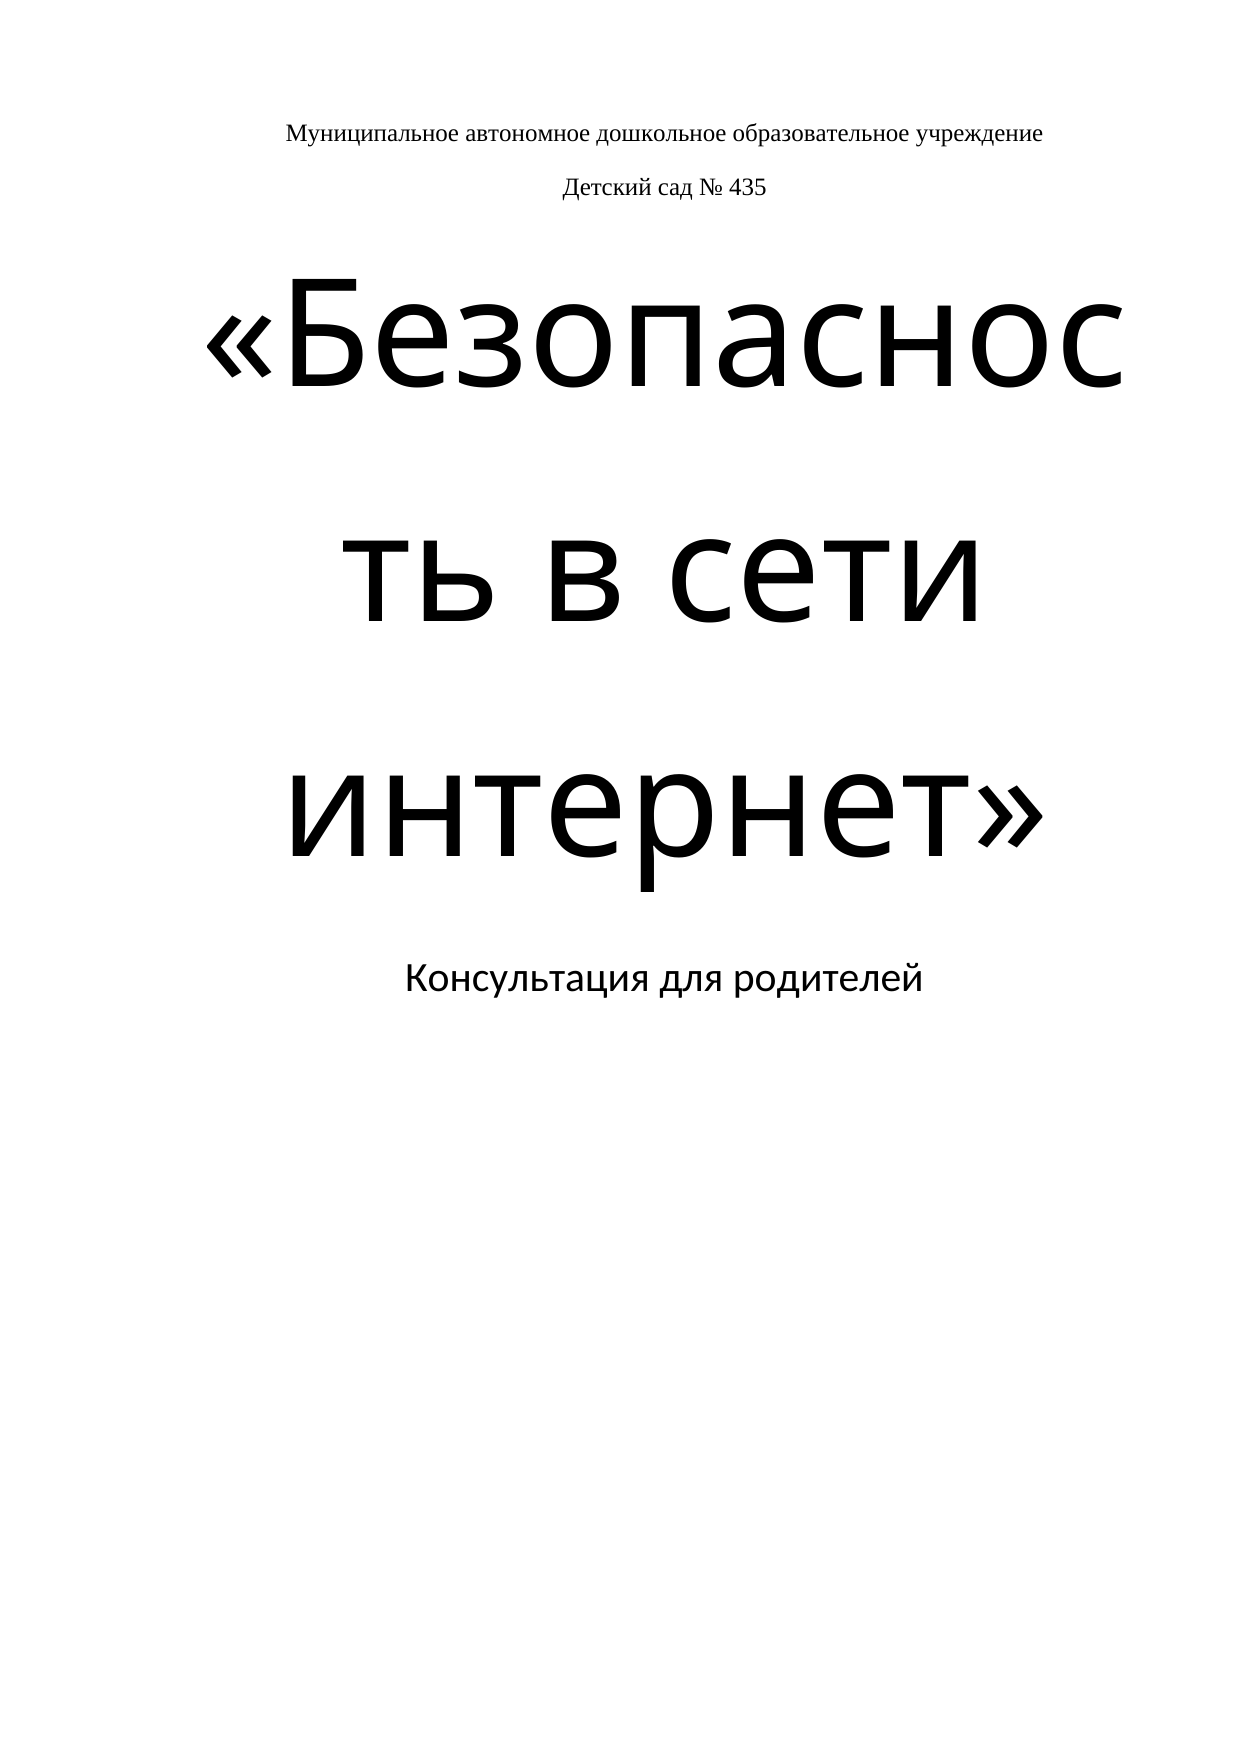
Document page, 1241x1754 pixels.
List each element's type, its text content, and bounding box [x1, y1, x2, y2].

text Консультация для родителей [177, 951, 1152, 1002]
text Детский сад № 435 [177, 172, 1152, 201]
text «Безопасность в сети интернет» [177, 226, 1152, 900]
text Муниципальное автономное дошкольное образовательное учреждение [177, 118, 1152, 147]
